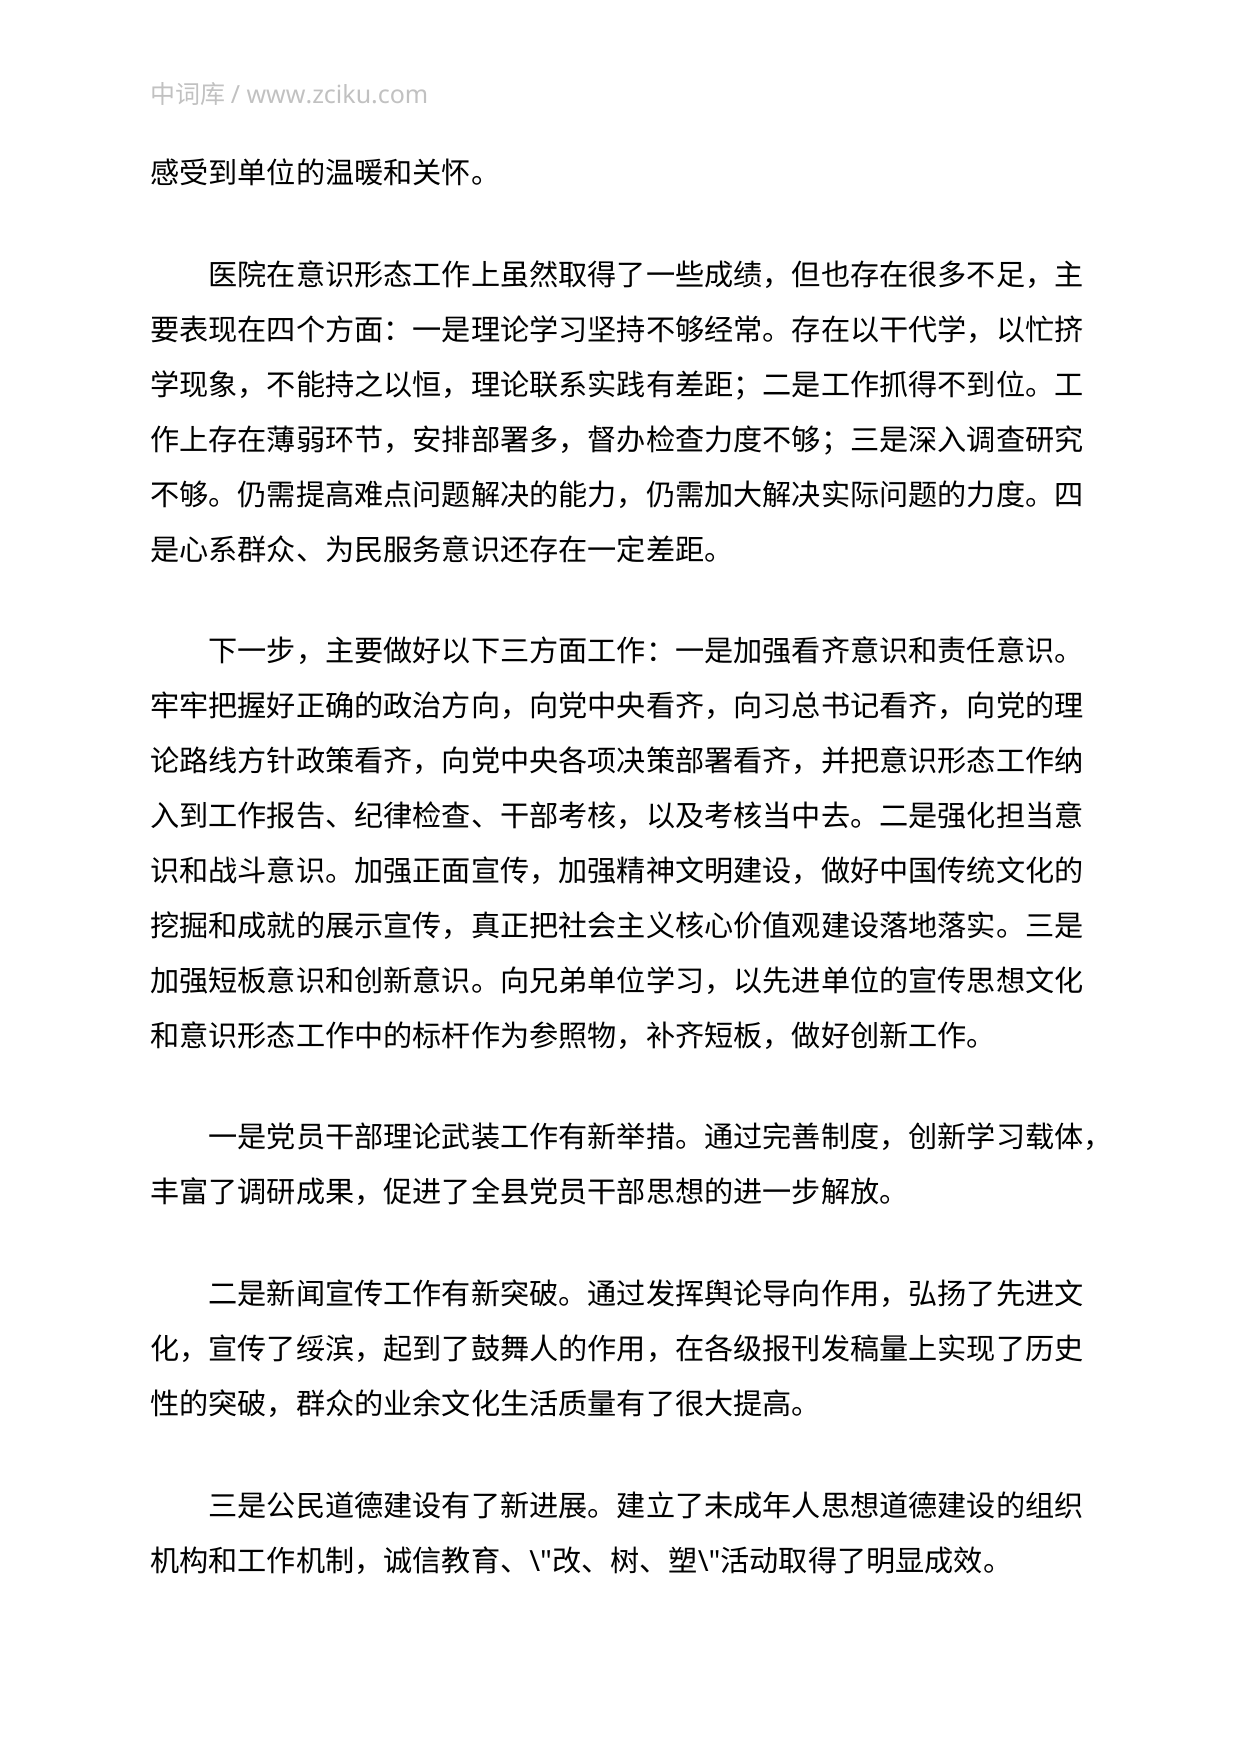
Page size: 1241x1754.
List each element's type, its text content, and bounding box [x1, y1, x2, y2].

text 一是党员干部理论武装工作有新举措。通过完善制度，创新学习载体，丰富了调研成果，促进了全县党员干部思想的进一步解放。 [150, 1114, 1090, 1211]
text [150, 150, 1090, 192]
text 医院在意识形态工作上虽然取得了一些成绩，但也存在很多不足，主要表现在四个方面：一是理论学习坚持不够经常。存在以干代学，以忙挤学现象，不能持之以恒，理论联系实践有差距；二是工作抓得不到位。工作上存在薄弱环节，安排部署多，督办检查力度不够；三是深入调查研究不够。仍需提高难点问题解决的能力，仍需加大解决实际问题的力度。四是心系群众、为民服务意识还存在一定差距。 [150, 252, 1090, 568]
text 三是公民道德建设有了新进展。建立了未成年人思想道德建设的组织机构和工作机制，诚信教育、\"改、树、塑\"活动取得了明显成效。 [150, 1482, 1090, 1579]
text 二是新闻宣传工作有新突破。通过发挥舆论导向作用，弘扬了先进文化，宣传了绥滨，起到了鼓舞人的作用，在各级报刊发稿量上实现了历史性的突破，群众的业余文化生活质量有了很大提高。 [150, 1271, 1090, 1423]
text 下一步，主要做好以下三方面工作：一是加强看齐意识和责任意识。牢牢把握好正确的政治方向，向党中央看齐，向习总书记看齐，向党的理论路线方针政策看齐，向党中央各项决策部署看齐，并把意识形态工作纳入到工作报告、纪律检查、干部考核，以及考核当中去。二是强化担当意识和战斗意识。加强正面宣传，加强精神文明建设，做好中国传统文化的挖掘和成就的展示宣传，真正把社会主义核心价值观建设落地落实。三是加强短板意识和创新意识。向兄弟单位学习，以先进单位的宣传思想文化和意识形态工作中的标杆作为参照物，补齐短板，做好创新工作。 [150, 628, 1090, 1054]
